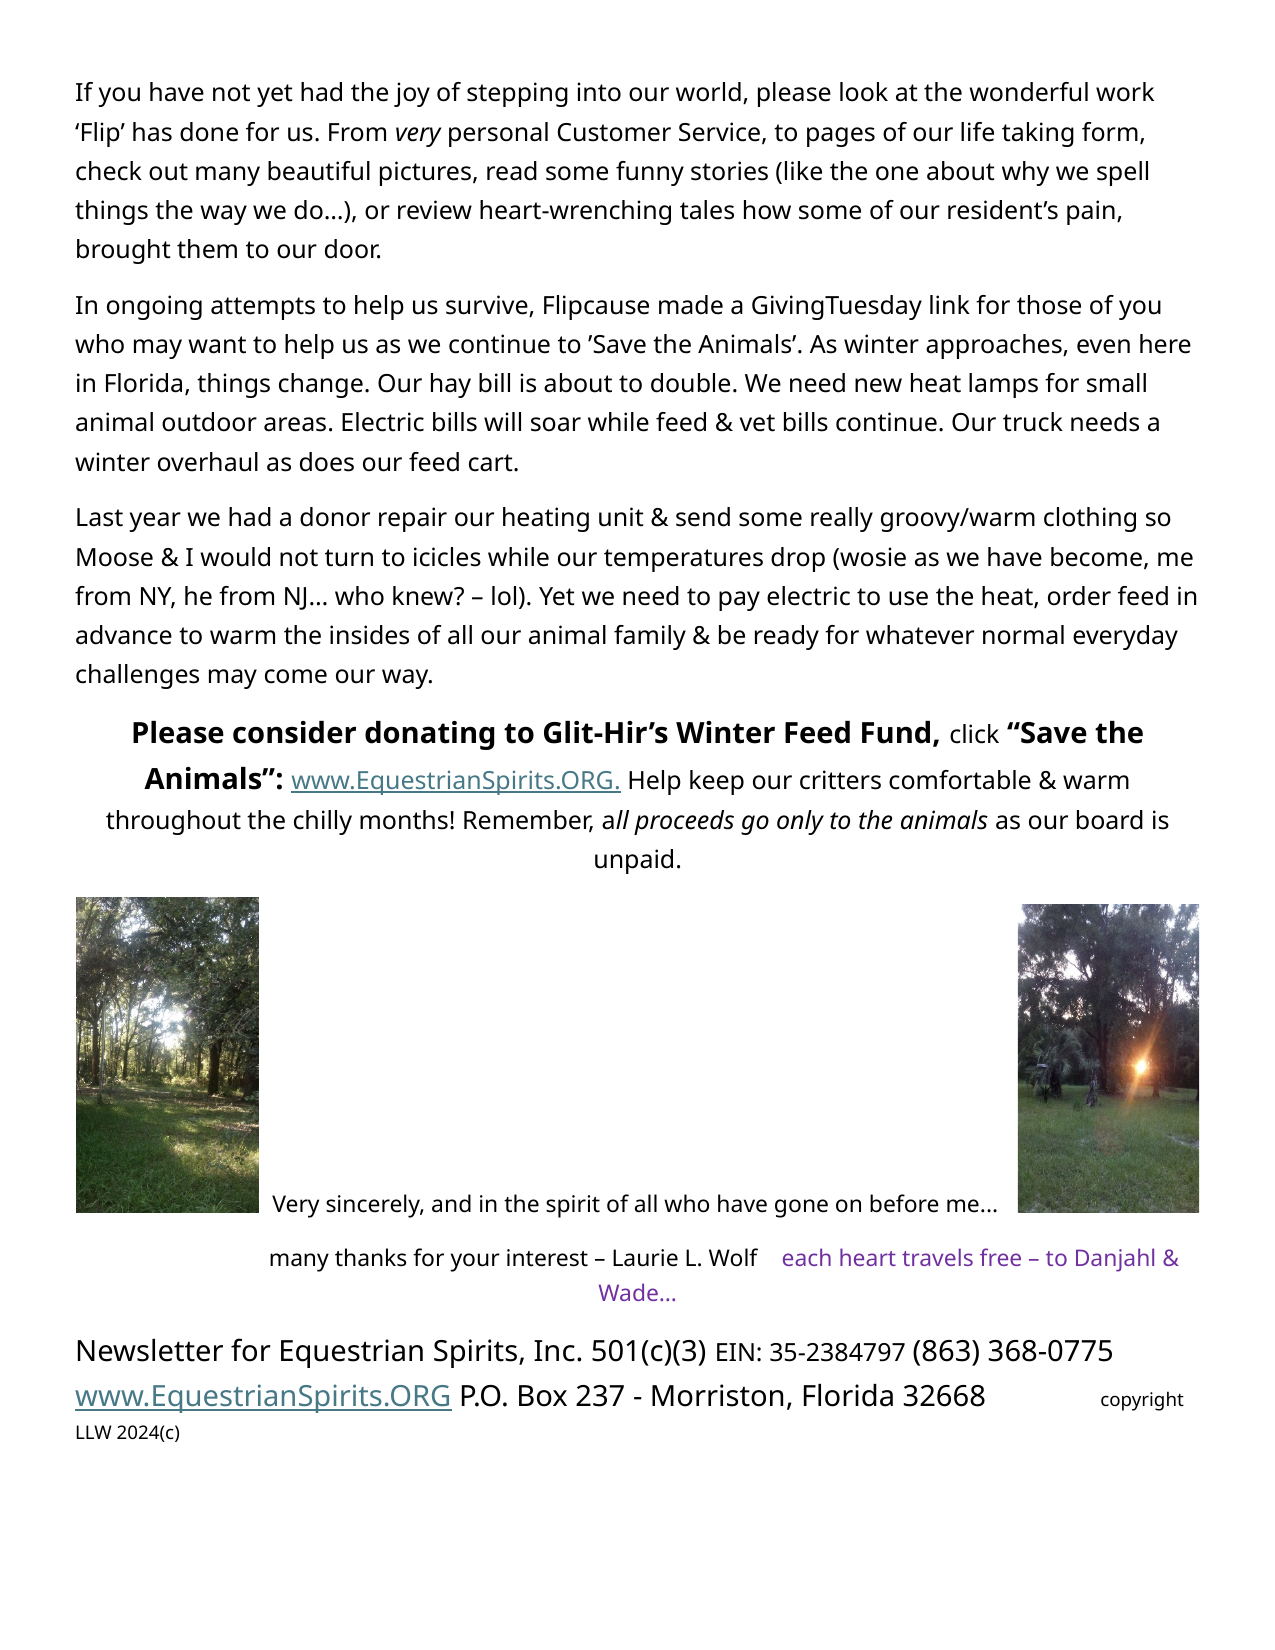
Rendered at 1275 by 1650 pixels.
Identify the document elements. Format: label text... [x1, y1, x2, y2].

text many thanks for your interest – Laurie L. Wolf each heart travels free – to Danjahl & Wade… [75, 1241, 1200, 1309]
text Last year we had a donor repair our heating unit & send some really groovy/warm clothing so Moose & I would not turn to icicles while our temperatures drop (wosie as we have become, me from NY, he from NJ… who knew? – lol). Yet we need to pay electric to use the heat, order feed in advance to warm the insides of all our animal family & be ready for whatever normal everyday challenges may come our way. [75, 500, 1200, 691]
text Please consider donating to Glit-Hir’s Winter Feed Fund, click “Save the Animals”: www.EquestrianSpirits.ORG. Help keep our critters comfortable & warm throughout the chilly months! Remember, all proceeds go only to the animals as our board is unpaid. [75, 712, 1200, 876]
picture [76, 897, 259, 1213]
text Newsletter for Equestrian Spirits, Inc. 501(c)(3) EIN: 35-2384797 (863) 368-0775 www.EquestrianSpirits.ORG P.O. Box 237 - Morriston, Florida 32668 copyright LLW 2024(c) [75, 1330, 1200, 1444]
picture [1017, 904, 1200, 1213]
text If you have not yet had the joy of stepping into our world, please look at the wonderful work ‘Flip’ has done for us. From very personal Customer Service, to pages of our life taking form, check out many beautiful pictures, read some funny stories (like the one about why we spell things the way we do…), or review heart-wrenching tales how some of our resident’s pain, brought them to our door. [75, 75, 1200, 266]
text In ongoing attempts to help us survive, Flipcause made a GivingTuesday link for those of you who may want to help us as we continue to ’Save the Animals’. As winter approaches, even here in Florida, things change. Our hay bill is about to double. We need new heat lamps for small animal outdoor areas. Electric bills will soar while feed & vet bills continue. Our truck needs a winter overhaul as does our feed cart. [75, 287, 1200, 478]
